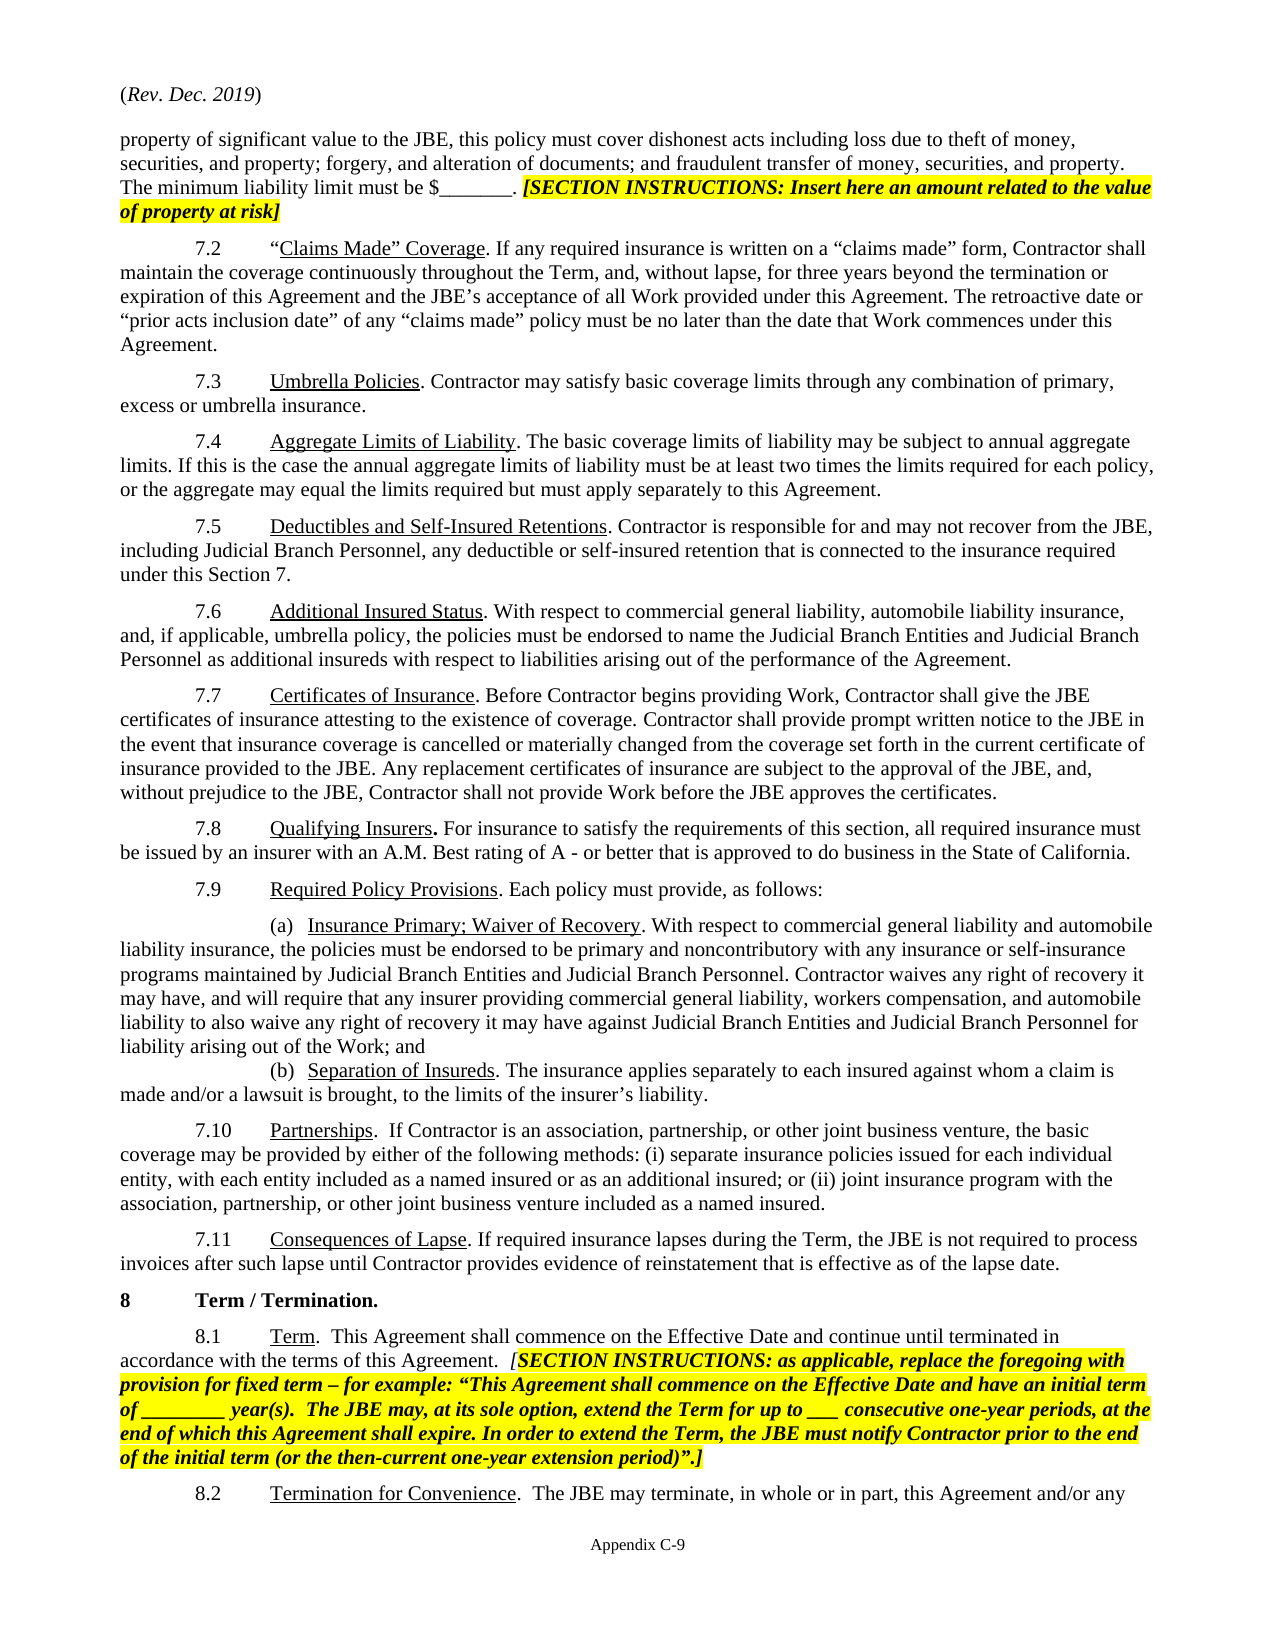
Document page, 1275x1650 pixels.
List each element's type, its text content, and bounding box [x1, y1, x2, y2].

subtitle Partnerships. If Contractor is an association, partnership, or other joint business venture, the basic coverage may be provided by either of the following methods: (i) separate insurance policies issued for each individual entity, with each entity included as a named insured or as an additional insured; or (ii) joint insurance program with the association, partnership, or other joint business venture included as a named insured. [120, 1118, 1155, 1214]
subtitle Qualifying Insurers. For insurance to satisfy the requirements of this section, all required insurance must be issued by an insurer with an A.M. Best rating of A - or better that is approved to do business in the State of California. [120, 816, 1155, 864]
subtitle Certificates of Insurance. Before Contractor begins providing Work, Contractor shall give the JBE certificates of insurance attesting to the existence of coverage. Contractor shall provide prompt written notice to the JBE in the event that insurance coverage is cancelled or materially changed from the coverage set forth in the current certificate of insurance provided to the JBE. Any replacement certificates of insurance are subject to the approval of the JBE, and, without prejudice to the JBE, Contractor shall not provide Work before the JBE approves the certificates. [120, 683, 1155, 804]
subtitle (a) Insurance Primary; Waiver of Recovery. With respect to commercial general liability and automobile liability insurance, the policies must be endorsed to be primary and noncontributory with any insurance or self-insurance programs maintained by Judicial Branch Entities and Judicial Branch Personnel. Contractor waives any right of recovery it may have, and will require that any insurer providing commercial general liability, workers compensation, and automobile liability to also waive any right of recovery it may have against Judicial Branch Entities and Judicial Branch Personnel for liability arising out of the Work; and [120, 913, 1155, 1058]
subtitle Aggregate Limits of Liability. The basic coverage limits of liability may be subject to annual aggregate limits. If this is the case the annual aggregate limits of liability must be at least two times the limits required for each policy, or the aggregate may equal the limits required but must apply separately to this Agreement. [120, 429, 1155, 501]
subtitle Consequences of Lapse. If required insurance lapses during the Term, the JBE is not required to process invoices after such lapse until Contractor provides evidence of reinstatement that is effective as of the lapse date. [120, 1227, 1155, 1275]
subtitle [120, 127, 1155, 223]
subtitle “Claims Made” Coverage. If any required insurance is written on a “claims made” form, Contractor shall maintain the coverage continuously throughout the Term, and, without lapse, for three years beyond the termination or expiration of this Agreement and the JBE’s acceptance of all Work provided under this Agreement. The retroactive date or “prior acts inclusion date” of any “claims made” policy must be no later than the date that Work commences under this Agreement. [120, 236, 1155, 356]
list Term / Termination. [120, 1288, 1155, 1312]
subtitle Deductibles and Self-Insured Retentions. Contractor is responsible for and may not recover from the JBE, including Judicial Branch Personnel, any deductible or self-insured retention that is connected to the insurance required under this Section 7. [120, 514, 1155, 586]
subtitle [120, 1481, 1155, 1505]
subtitle Umbrella Policies. Contractor may satisfy basic coverage limits through any combination of primary, excess or umbrella insurance. [120, 369, 1155, 417]
subtitle Required Policy Provisions. Each policy must provide, as follows: [120, 877, 1155, 901]
subtitle Additional Insured Status. With respect to commercial general liability, automobile liability insurance, and, if applicable, umbrella policy, the policies must be endorsed to name the Judicial Branch Entities and Judicial Branch Personnel as additional insureds with respect to liabilities arising out of the performance of the Agreement. [120, 599, 1155, 671]
subtitle Term. This Agreement shall commence on the Effective Date and continue until terminated in accordance with the terms of this Agreement. [SECTION INSTRUCTIONS: as applicable, replace the foregoing with provision for fixed term – for example: “This Agreement shall commence on the Effective Date and have an initial term of ________ year(s). The JBE may, at its sole option, extend the Term for up to ___ consecutive one-year periods, at the end of which this Agreement shall expire. In order to extend the Term, the JBE must notify Contractor prior to the end of the initial term (or the then-current one-year extension period)”.] [120, 1324, 1155, 1469]
subtitle (b) Separation of Insureds. The insurance applies separately to each insured against whom a claim is made and/or a lawsuit is brought, to the limits of the insurer’s liability. [120, 1058, 1155, 1106]
